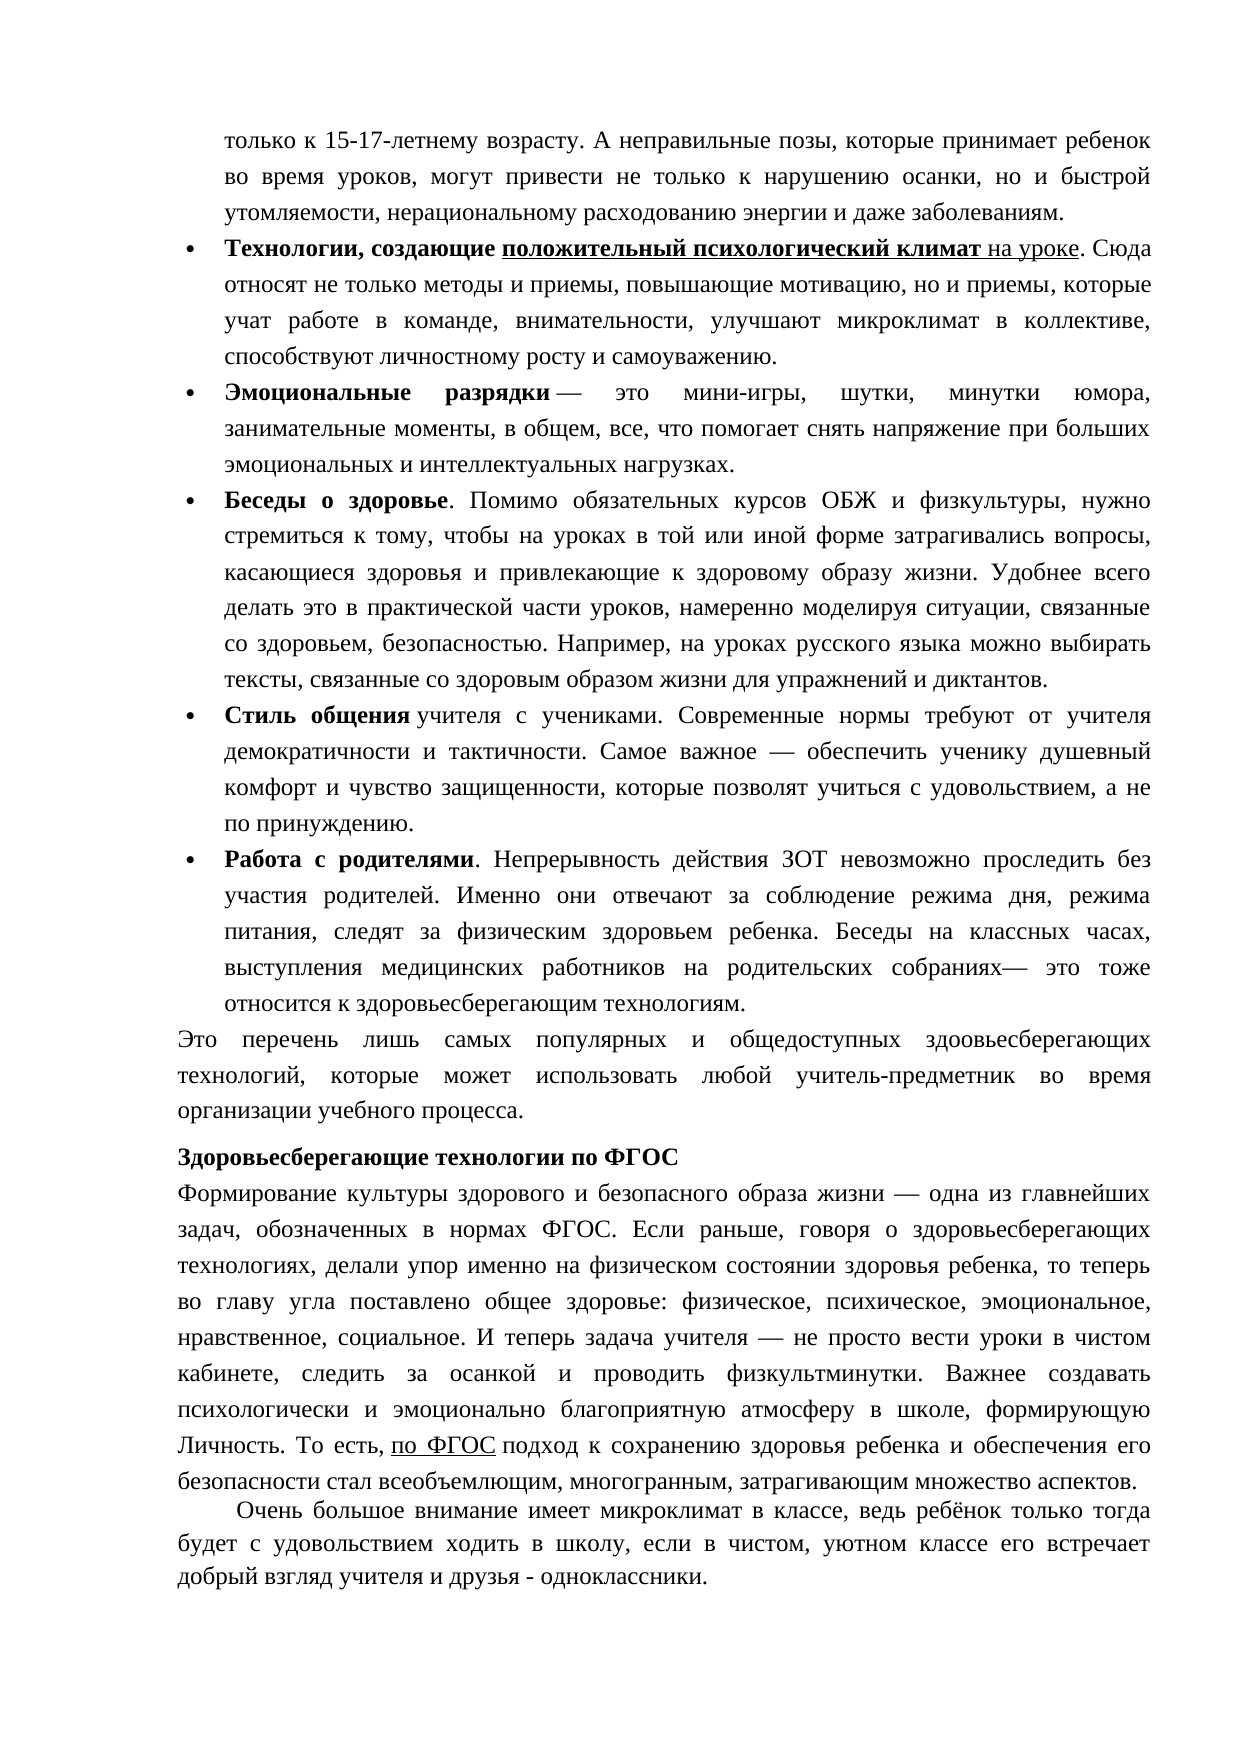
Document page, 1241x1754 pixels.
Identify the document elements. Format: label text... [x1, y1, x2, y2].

list Эмоциональные разрядки — это мини-игры, шутки, минутки юмора, занимательные моменты, в общем, все, что помогает снять напряжение при больших эмоциональных и интеллектуальных нагрузках. [187, 370, 1152, 477]
text Очень большое внимание имеет микроклимат в классе, ведь ребёнок только тогда будет с удовольствием ходить в школу, если в чистом, уютном классе его встречает добрый взгляд учителя и друзья - одноклассники. [177, 1495, 1152, 1589]
list Технологии, создающие положительный психологический климат на уроке. Сюда относят не только методы и приемы, повышающие мотивацию, но и приемы, которые учат работе в команде, внимательности, улучшают микроклимат в коллективе, способствуют личностному росту и самоуважению. [187, 226, 1152, 370]
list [187, 118, 1152, 226]
text Здоровьесберегающие технологии по ФГОС [177, 1124, 1152, 1171]
text Формирование культуры здорового и безопасного образа жизни — одна из главнейших задач, обозначенных в нормах ФГОС. Если раньше, говоря о здоровьесберегающих технологиях, делали упор именно на физическом состоянии здоровья ребенка, то теперь во главу угла поставлено общее здоровье: физическое, психическое, эмоциональное, нравственное, социальное. И теперь задача учителя — не просто вести уроки в чистом кабинете, следить за осанкой и проводить физкультминутки. Важнее создавать психологически и эмоционально благоприятную атмосферу в школе, формирующую Личность. То есть, по ФГОС подход к сохранению здоровья ребенка и обеспечения его безопасности стал всеобъемлющим, многогранным, затрагивающим множество аспектов. [177, 1171, 1152, 1495]
text Это перечень лишь самых популярных и общедоступных здоовьесберегающих технологий, которые может использовать любой учитель-предметник во время организации учебного процесса. [177, 1017, 1152, 1124]
list Беседы о здоровье. Помимо обязательных курсов ОБЖ и физкультуры, нужно стремиться к тому, чтобы на уроках в той или иной форме затрагивались вопросы, касающиеся здоровья и привлекающие к здоровому образу жизни. Удобнее всего делать это в практической части уроков, намеренно моделируя ситуации, связанные со здоровьем, безопасностью. Например, на уроках русского языка можно выбирать тексты, связанные со здоровым образом жизни для упражнений и диктантов. [187, 477, 1152, 693]
list Работа с родителями. Непрерывность действия ЗОТ невозможно проследить без участия родителей. Именно они отвечают за соблюдение режима дня, режима питания, следят за физическим здоровьем ребенка. Беседы на классных часах, выступления медицинских работников на родительских собраниях— это тоже относится к здоровьесберегающим технологиям. [187, 837, 1152, 1017]
list Стиль общения учителя с учениками. Современные нормы требуют от учителя демократичности и тактичности. Самое важное — обеспечить ученику душевный комфорт и чувство защищенности, которые позволят учиться с удовольствием, а не по принуждению. [187, 693, 1152, 837]
